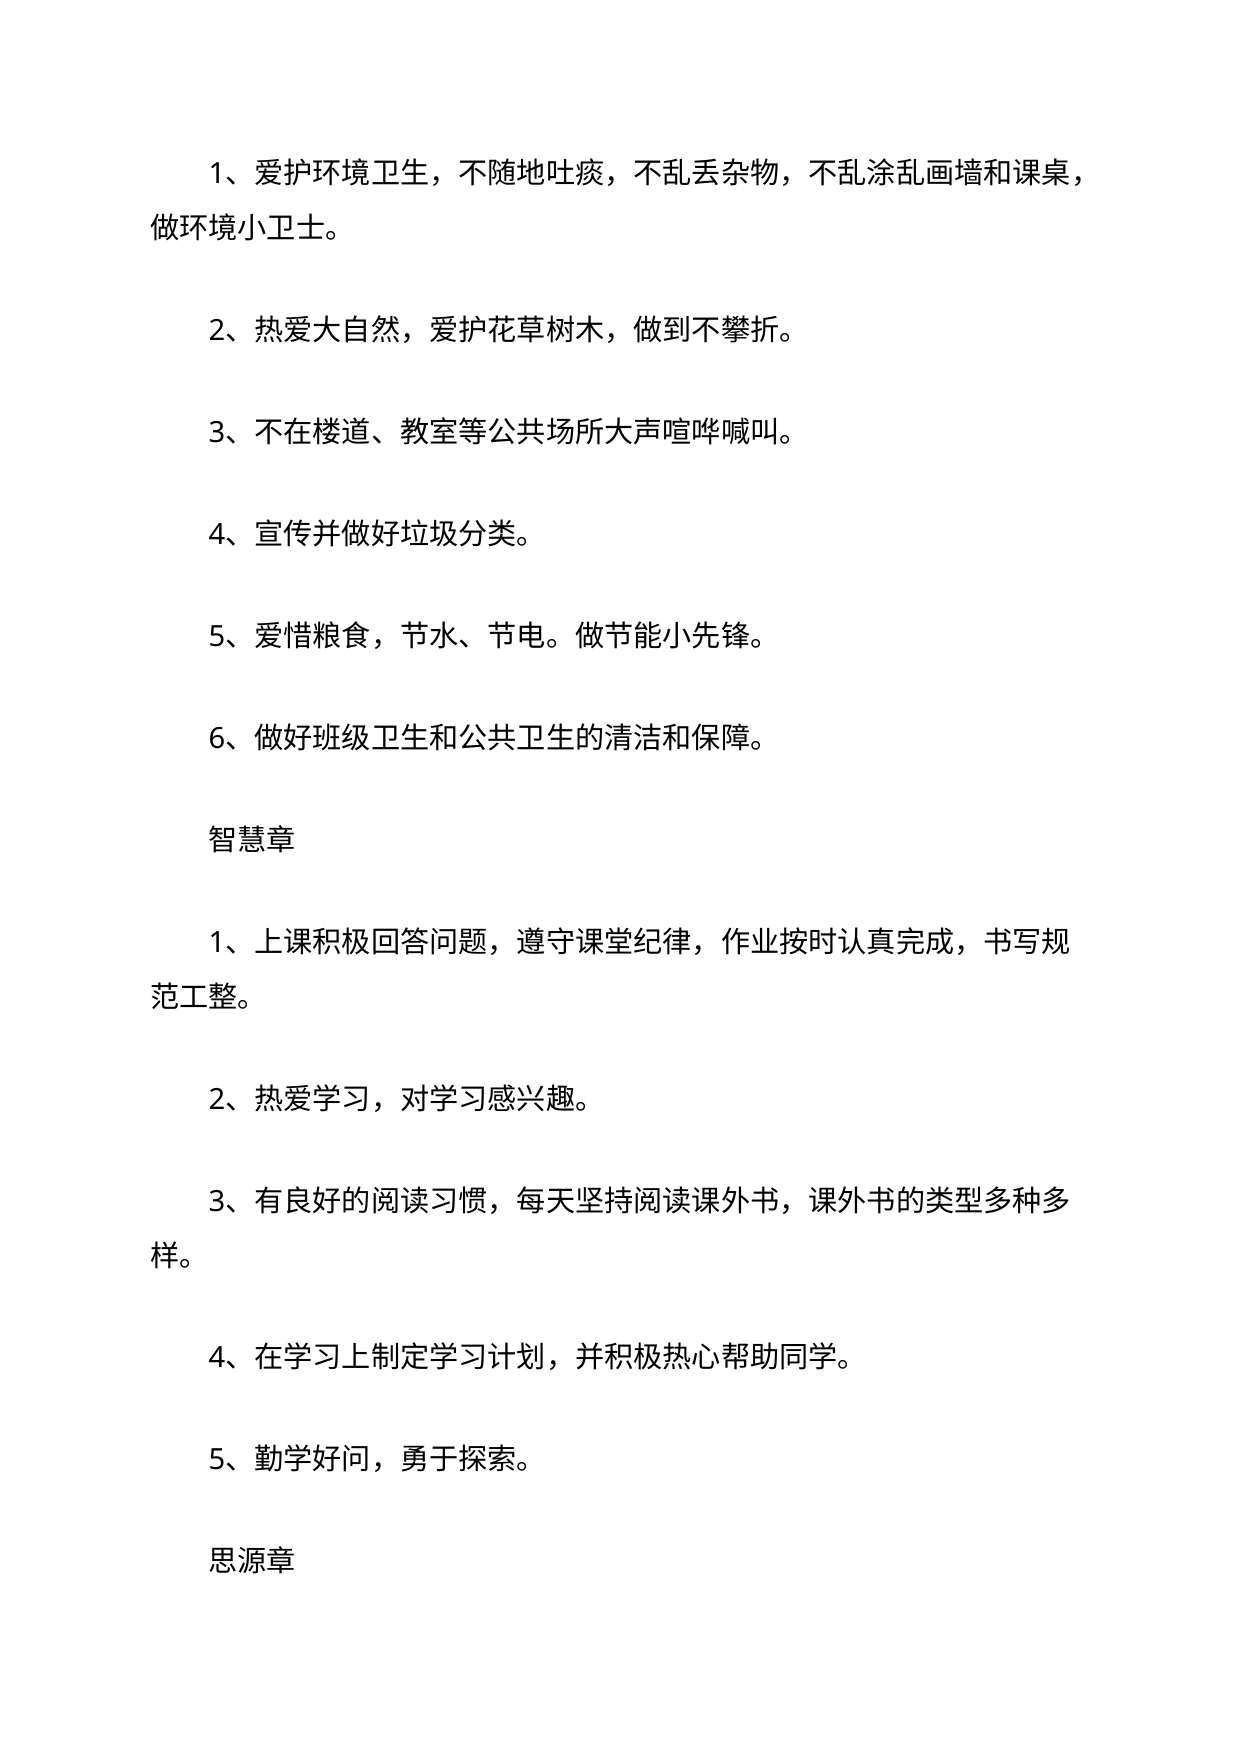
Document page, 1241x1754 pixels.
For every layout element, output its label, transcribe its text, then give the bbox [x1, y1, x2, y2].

text 1、上课积极回答问题，遵守课堂纪律，作业按时认真完成，书写规范工整。 [150, 918, 1090, 1016]
text 4、宣传并做好垃圾分类。 [150, 511, 1090, 553]
text 5、勤学好问，勇于探索。 [150, 1436, 1090, 1478]
text 1、爱护环境卫生，不随地吐痰，不乱丢杂物，不乱涂乱画墙和课桌，做环境小卫士。 [150, 150, 1090, 247]
text 智慧章 [150, 817, 1090, 859]
text 4、在学习上制定学习计划，并积极热心帮助同学。 [150, 1334, 1090, 1376]
text 思源章 [150, 1538, 1090, 1580]
text 2、热爱学习，对学习感兴趣。 [150, 1075, 1090, 1118]
text 6、做好班级卫生和公共卫生的清洁和保障。 [150, 715, 1090, 757]
text 5、爱惜粮食，节水、节电。做节能小先锋。 [150, 613, 1090, 655]
text 3、不在楼道、教室等公共场所大声喧哗喊叫。 [150, 409, 1090, 451]
text 3、有良好的阅读习惯，每天坚持阅读课外书，课外书的类型多种多样。 [150, 1177, 1090, 1274]
text 2、热爱大自然，爱护花草树木，做到不攀折。 [150, 307, 1090, 349]
